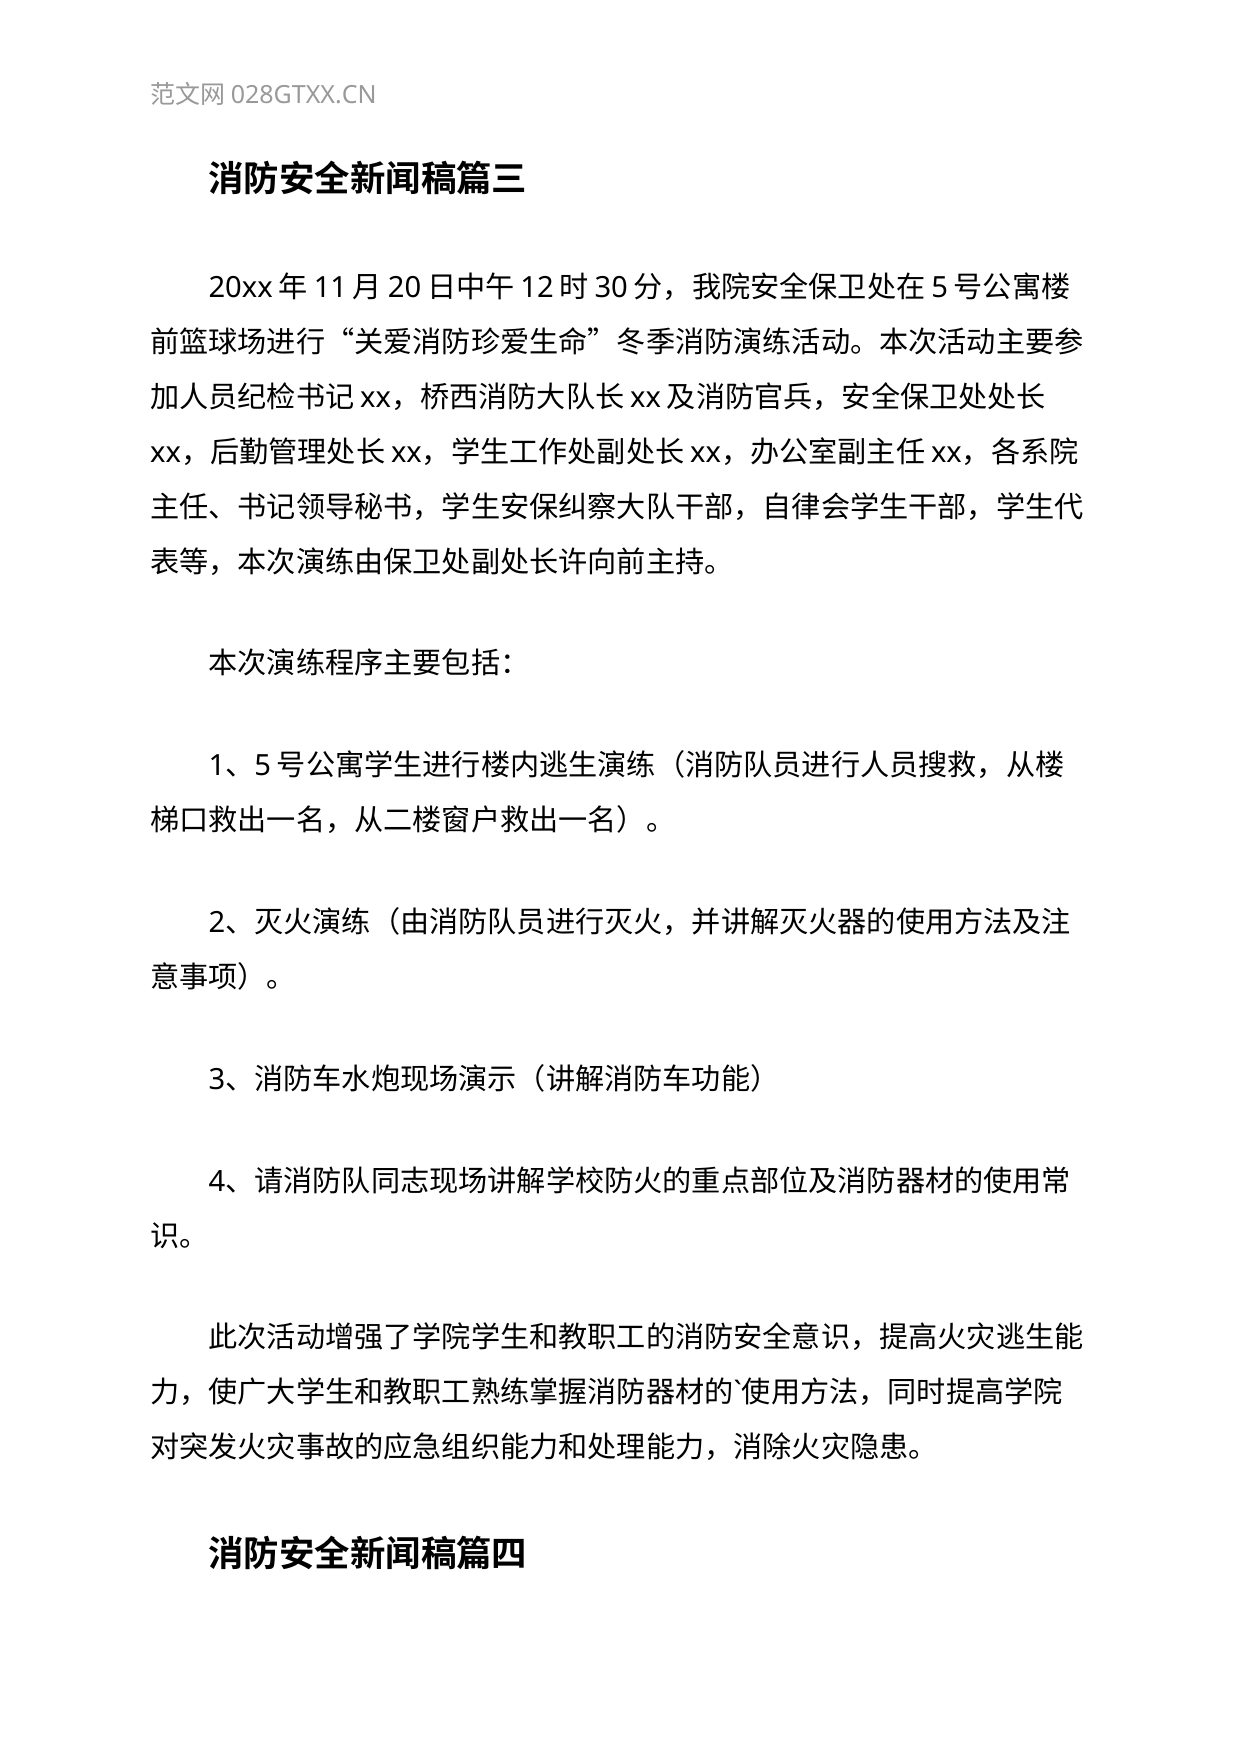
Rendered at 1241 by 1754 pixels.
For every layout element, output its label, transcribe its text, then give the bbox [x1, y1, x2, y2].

text 本次演练程序主要包括： [150, 640, 1090, 682]
text 消防安全新闻稿篇三 [150, 150, 1090, 201]
text 1、5号公寓学生进行楼内逃生演练（消防队员进行人员搜救，从楼梯口救出一名，从二楼窗户救出一名）。 [150, 742, 1090, 839]
text 此次活动增强了学院学生和教职工的消防安全意识，提高火灾逃生能力，使广大学生和教职工熟练掌握消防器材的`使用方法，同时提高学院对突发火灾事故的应急组织能力和处理能力，消除火灾隐患。 [150, 1314, 1090, 1466]
text 20xx年11月20日中午12时30分，我院安全保卫处在5号公寓楼前篮球场进行“关爱消防珍爱生命”冬季消防演练活动。本次活动主要参加人员纪检书记xx，桥西消防大队长xx及消防官兵，安全保卫处处长xx，后勤管理处长xx，学生工作处副处长xx，办公室副主任xx，各系院主任、书记领导秘书，学生安保纠察大队干部，自律会学生干部，学生代表等，本次演练由保卫处副处长许向前主持。 [150, 263, 1090, 581]
text 4、请消防队同志现场讲解学校防火的重点部位及消防器材的使用常识。 [150, 1157, 1090, 1254]
text 2、灭火演练（由消防队员进行灭火，并讲解灭火器的使用方法及注意事项）。 [150, 898, 1090, 996]
text 3、消防车水炮现场演示（讲解消防车功能） [150, 1055, 1090, 1098]
text 消防安全新闻稿篇四 [150, 1526, 1090, 1577]
